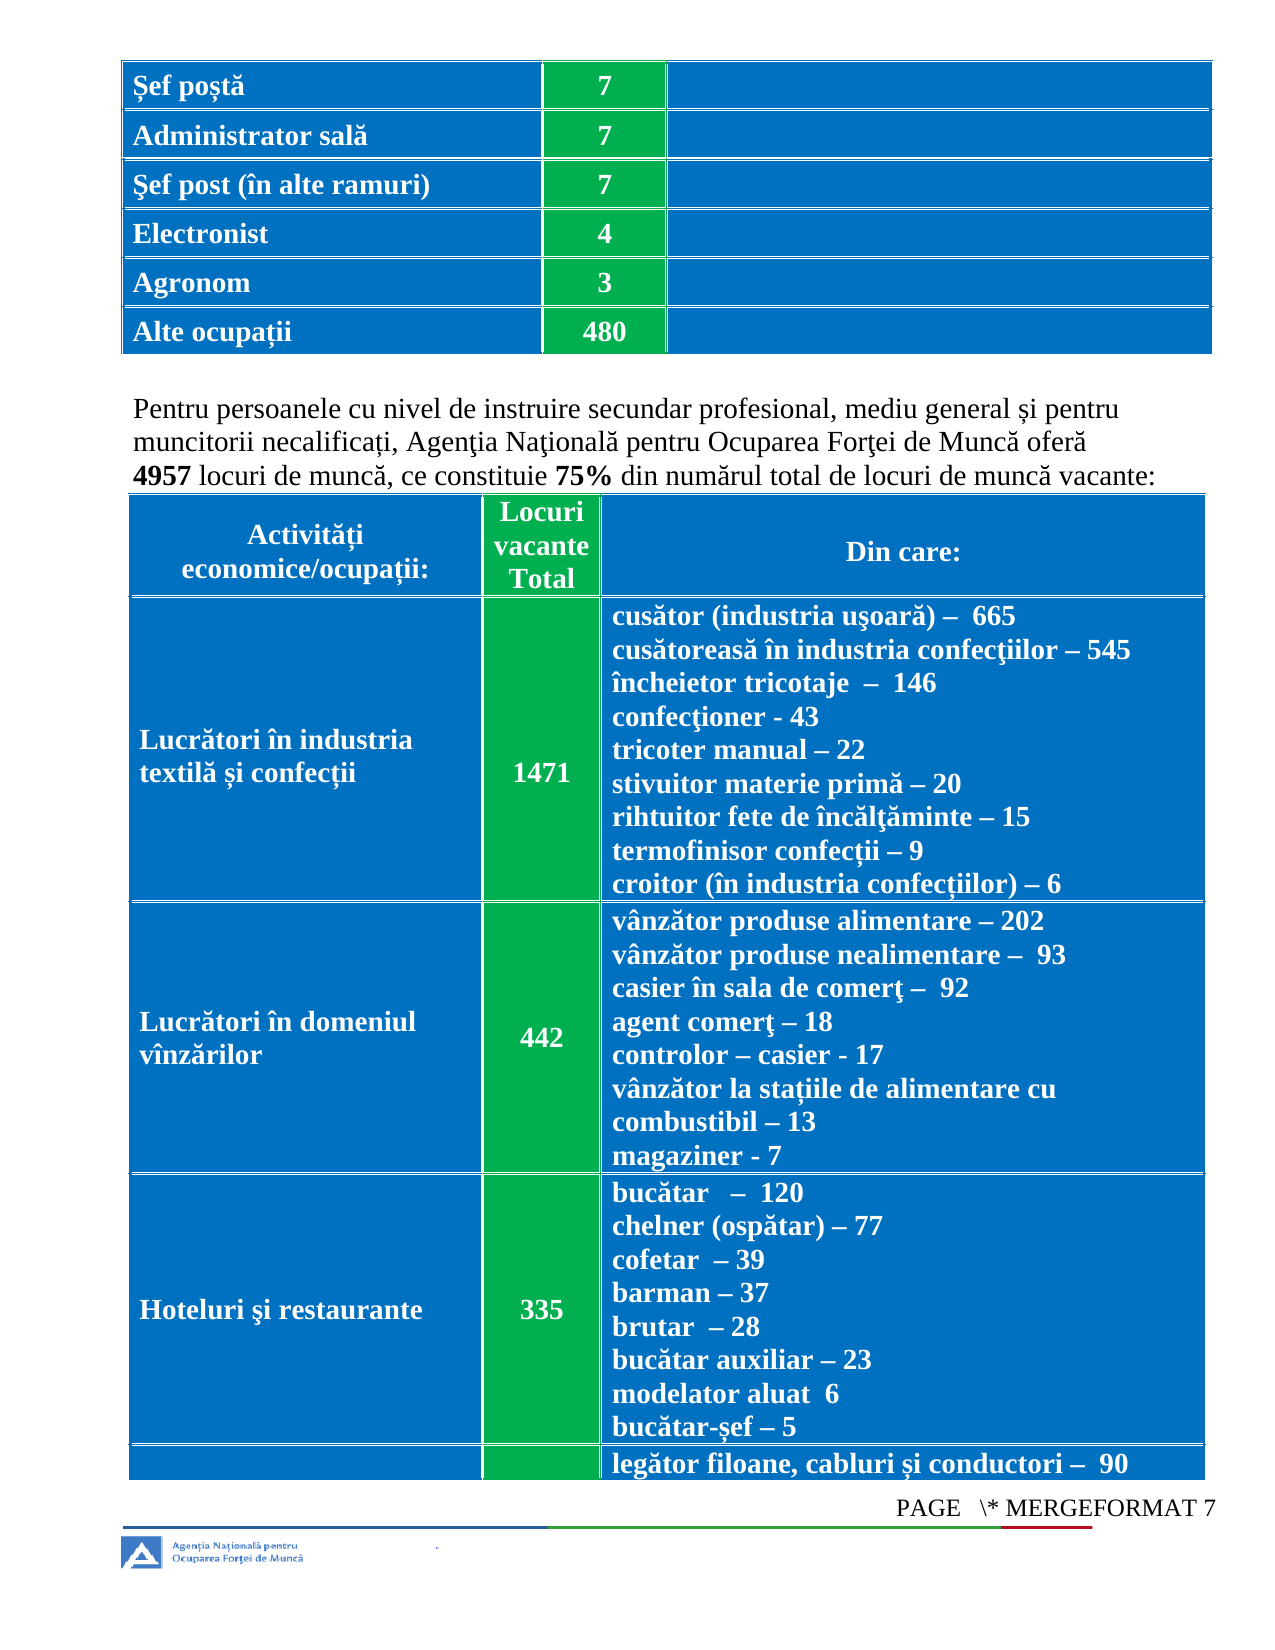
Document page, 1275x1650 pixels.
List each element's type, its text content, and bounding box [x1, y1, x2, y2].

table_cell [667, 108, 1213, 157]
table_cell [601, 1443, 1206, 1480]
table_cell 480 [543, 305, 667, 354]
table_cell 3 [544, 259, 665, 305]
table_cell [667, 62, 1212, 108]
table_cell cusător (industria uşoară) – 665 cusătoreasă în industria confecţiilor – 545 încheietor tricotaje – 146 confecţioner - 43 tricoter manual – 22 stivuitor materie primă – 20 rihtuitor fete de încălţăminte – 15 termofinisor confecții – 9 croitor (în industria confecțiilor) – 6 [601, 595, 1206, 900]
table_header Din care: [601, 495, 1205, 595]
table_cell Hoteluri şi restaurante [129, 1172, 481, 1443]
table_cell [128, 1443, 482, 1480]
table_cell Electronist [123, 207, 541, 256]
table_cell 7 [544, 111, 665, 157]
table_cell 1471 [484, 598, 599, 900]
table_cell 7 [543, 60, 667, 108]
text 4957 locuri de muncă, ce constituie 75% din numărul total de locuri de muncă vacante: [133, 458, 1216, 491]
table_cell Lucrători în industria textilă și confecții [128, 595, 482, 900]
table_cell [667, 305, 1213, 354]
table_cell 4 [544, 210, 665, 256]
table_cell vânzător produse alimentare – 202 vânzător produse nealimentare – 93 casier în sala de comerţ – 92 agent comerţ – 18 controlor – casier - 17 vânzător la stațiile de alimentare cu combustibil – 13 magaziner - 7 [601, 900, 1206, 1172]
picture [118, 1521, 1093, 1575]
table_cell 442 [484, 903, 599, 1172]
table_cell 309 [483, 1443, 601, 1480]
text Pentru persoanele cu nivel de instruire secundar profesional, mediu general și pentru [133, 391, 1216, 424]
table_cell bucătar – 120 chelner (ospătar) – 77 cofetar – 39 barman – 37 brutar – 28 bucătar auxiliar – 23 modelator aluat 6 bucătar-șef – 5 [602, 1172, 1205, 1443]
table_header Locuri vacante Total [483, 493, 601, 595]
table_cell [668, 256, 1212, 305]
table_cell Lucrători în domeniul vînzărilor [128, 900, 482, 1172]
table_cell Șef poștă [123, 62, 542, 108]
table_cell Alte ocupații [121, 305, 542, 354]
table_cell 335 [484, 1175, 599, 1443]
table_cell Agronom [123, 256, 541, 305]
table_cell Şef post (în alte ramuri) [123, 158, 541, 207]
table_cell [668, 158, 1212, 207]
table_header Activități economice/ocupații: [129, 495, 482, 595]
table_cell 7 [544, 161, 665, 207]
table_cell Administrator sală [121, 108, 542, 157]
table_cell [668, 207, 1212, 256]
text muncitorii necalificați, Agenţia Naţională pentru Ocuparea Forţei de Muncă oferă [133, 424, 1216, 458]
